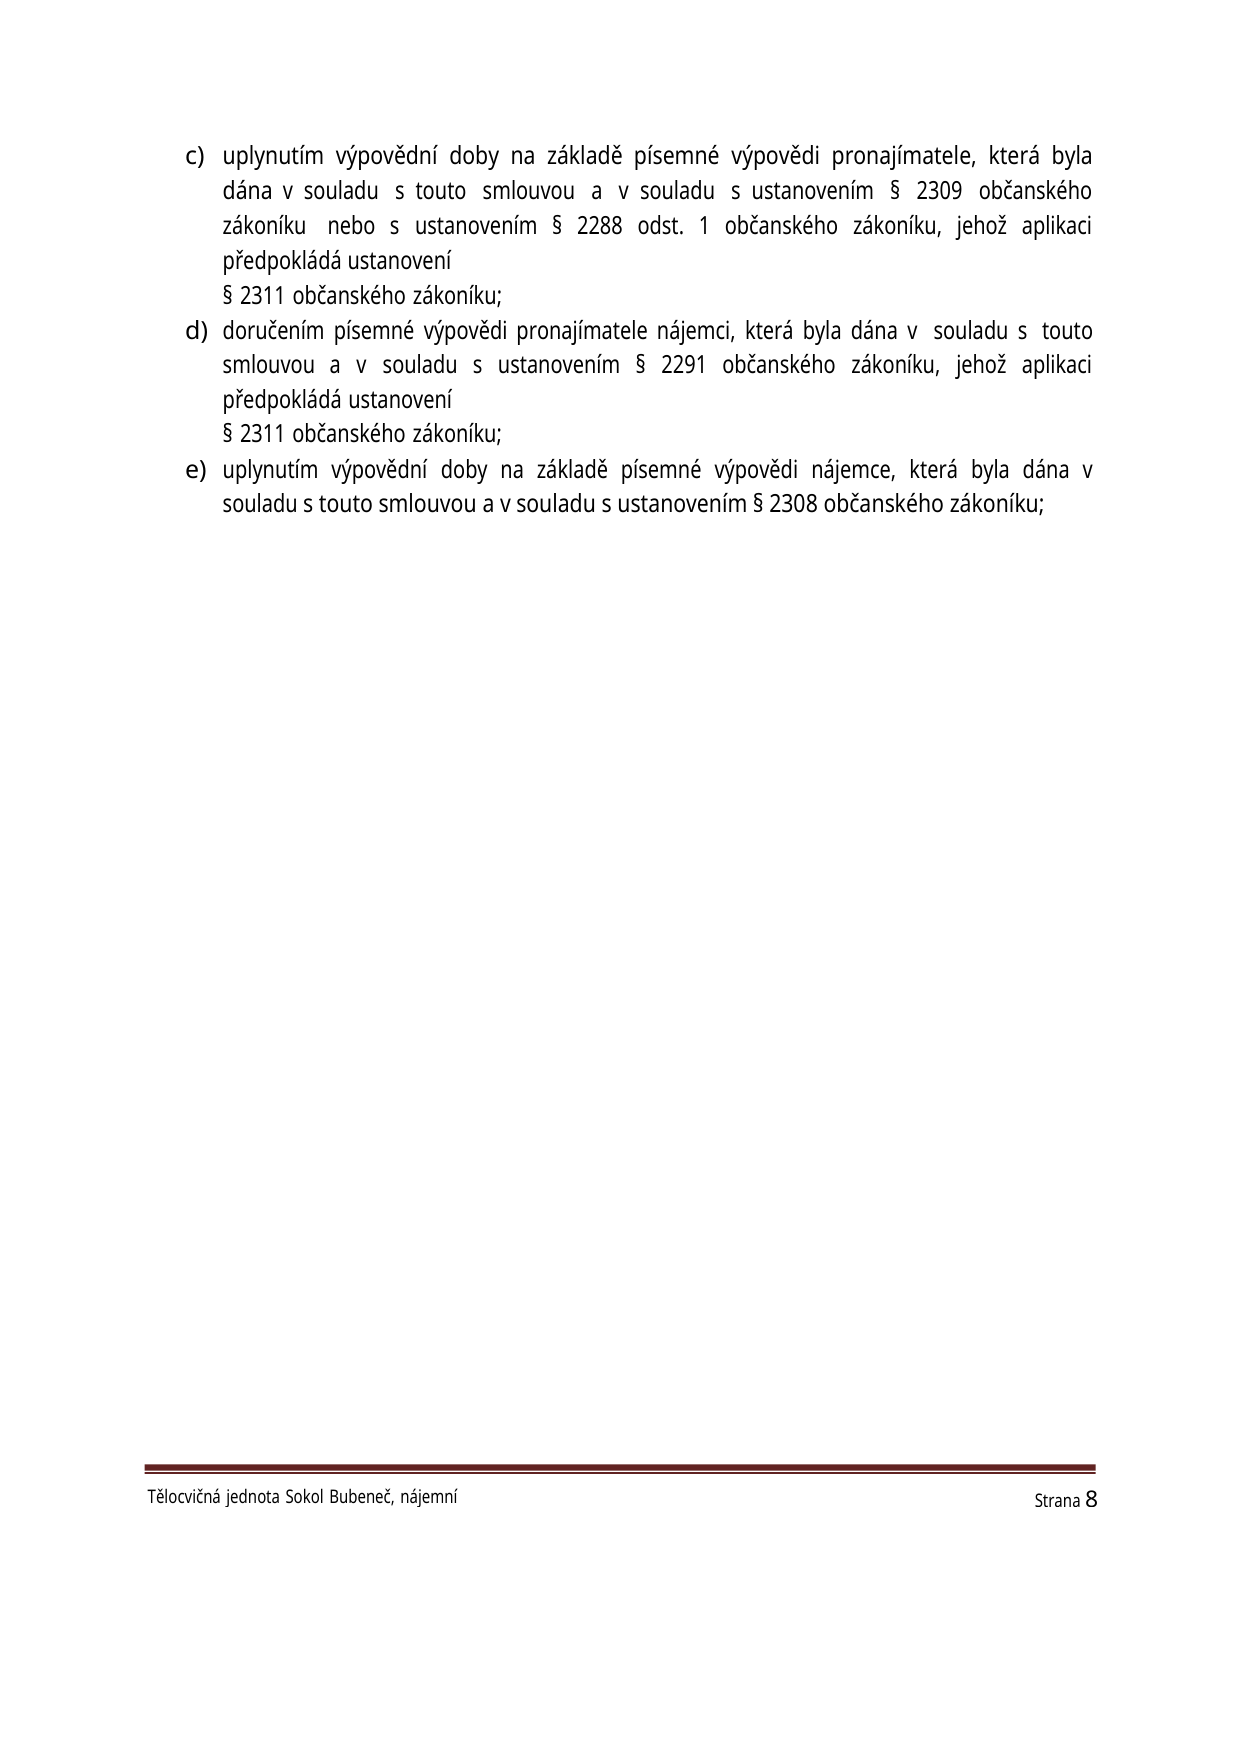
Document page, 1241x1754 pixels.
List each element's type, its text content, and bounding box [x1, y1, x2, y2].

text § 2311 občanského zákoníku; [222, 277, 1107, 312]
list doručením písemné výpovědi pronajímatele nájemci, která byla dána v souladu s touto smlouvou a v souladu s ustanovením § 2291 občanského zákoníku, jehož aplikaci předpokládá ustanovení [185, 312, 1093, 415]
text § 2311 občanského zákoníku; [222, 416, 1107, 450]
list uplynutím výpovědní doby na základě písemné výpovědi nájemce, která byla dána v souladu s touto smlouvou a v souladu s ustanovením § 2308 občanského zákoníku; [185, 451, 1093, 520]
list uplynutím výpovědní doby na základě písemné výpovědi pronajímatele, která byla dána v souladu s touto smlouvou a v souladu s ustanovením § 2309 občanského zákoníku nebo s ustanovením § 2288 odst. 1 občanského zákoníku, jehož aplikaci předpokládá ustanovení [185, 137, 1093, 277]
